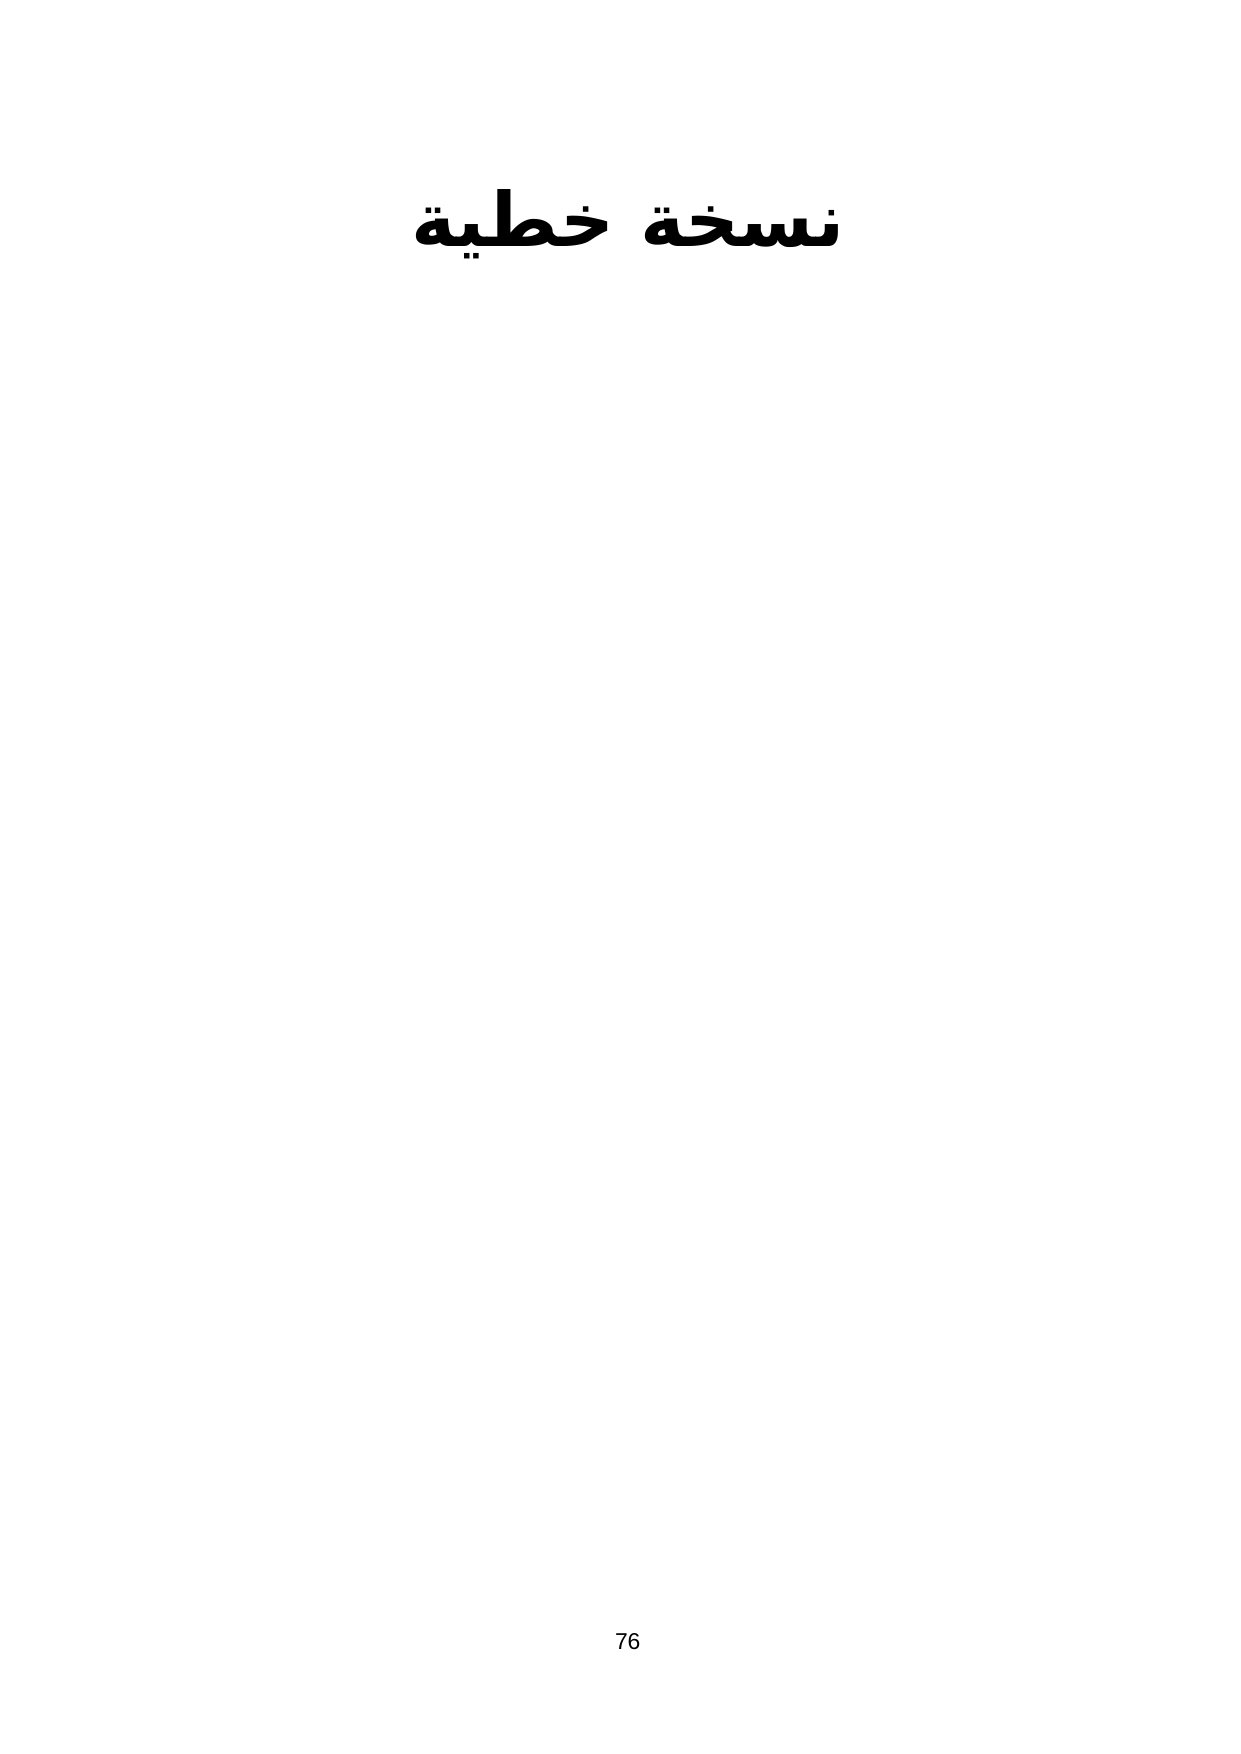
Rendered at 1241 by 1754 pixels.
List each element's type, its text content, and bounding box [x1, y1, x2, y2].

text نسخة خطية [222, 177, 1033, 264]
